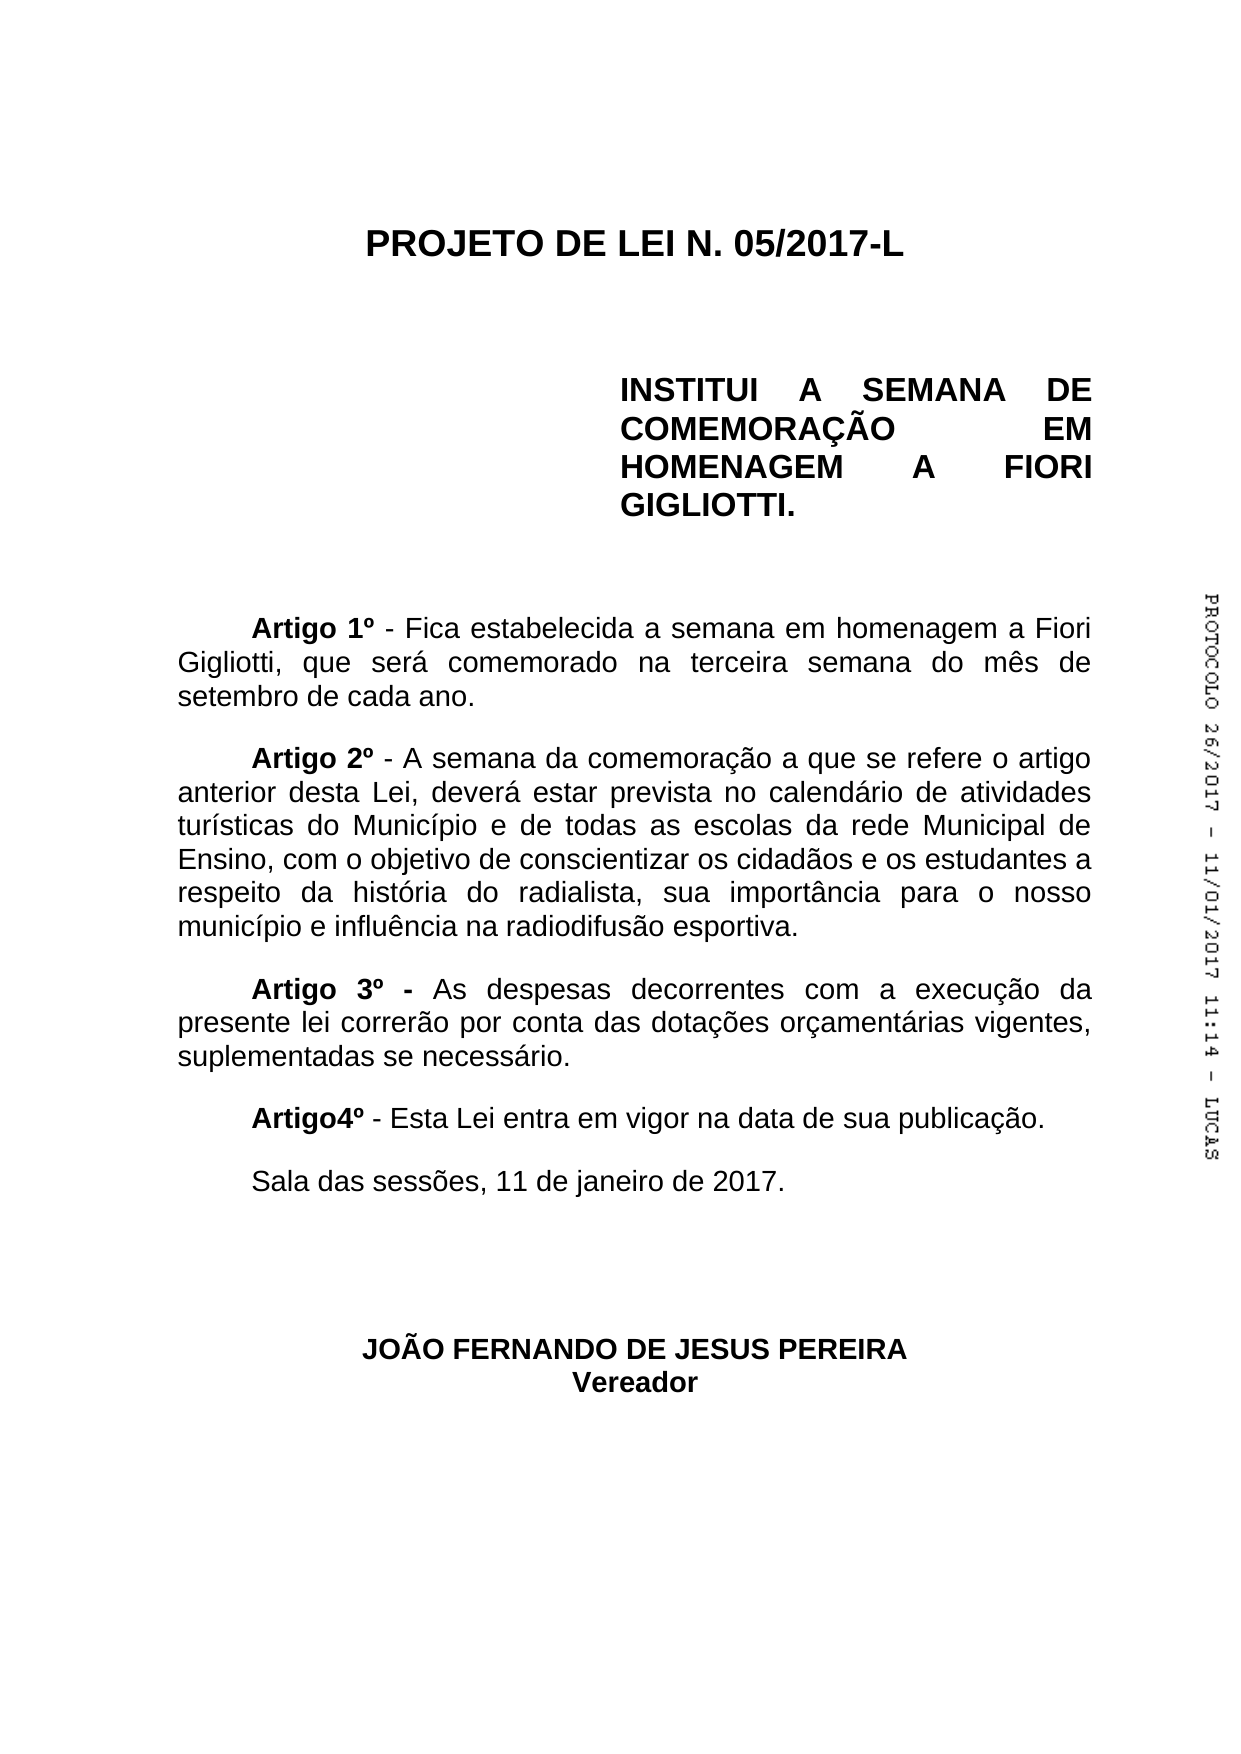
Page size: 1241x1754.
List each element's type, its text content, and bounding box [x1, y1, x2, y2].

text Artigo 2º - A semana da comemoração a que se refere o artigo anterior desta Lei, deverá estar prevista no calendário de atividades turísticas do Município e de todas as escolas da rede Municipal de Ensino, com o objetivo de conscientizar os cidadãos e os estudantes a respeito da história do radialista, sua importância para o nosso município e influência na radiodifusão esportiva. [177, 741, 1093, 943]
picture [1177, 590, 1241, 1164]
text PROJETO DE LEI N. 05/2017-L [177, 222, 1093, 265]
text Vereador [177, 1366, 1093, 1399]
text Artigo4º - Esta Lei entra em vigor na data de sua publicação. [177, 1102, 1093, 1135]
text Artigo 1º - Fica estabelecida a semana em homenagem a Fiori Gigliotti, que será comemorado na terceira semana do mês de setembro de cada ano. [177, 612, 1093, 712]
text INSTITUI A SEMANA DE COMEMORAÇÃO EM HOMENAGEM A FIORI GIGLIOTTI. [620, 370, 1093, 524]
text Sala das sessões, 11 de janeiro de 2017. [177, 1164, 1093, 1198]
text Artigo 3º - As despesas decorrentes com a execução da presente lei correrão por conta das dotações orçamentárias vigentes, suplementadas se necessário. [177, 972, 1093, 1072]
text JOÃO FERNANDO DE JESUS PEREIRA [177, 1332, 1093, 1366]
